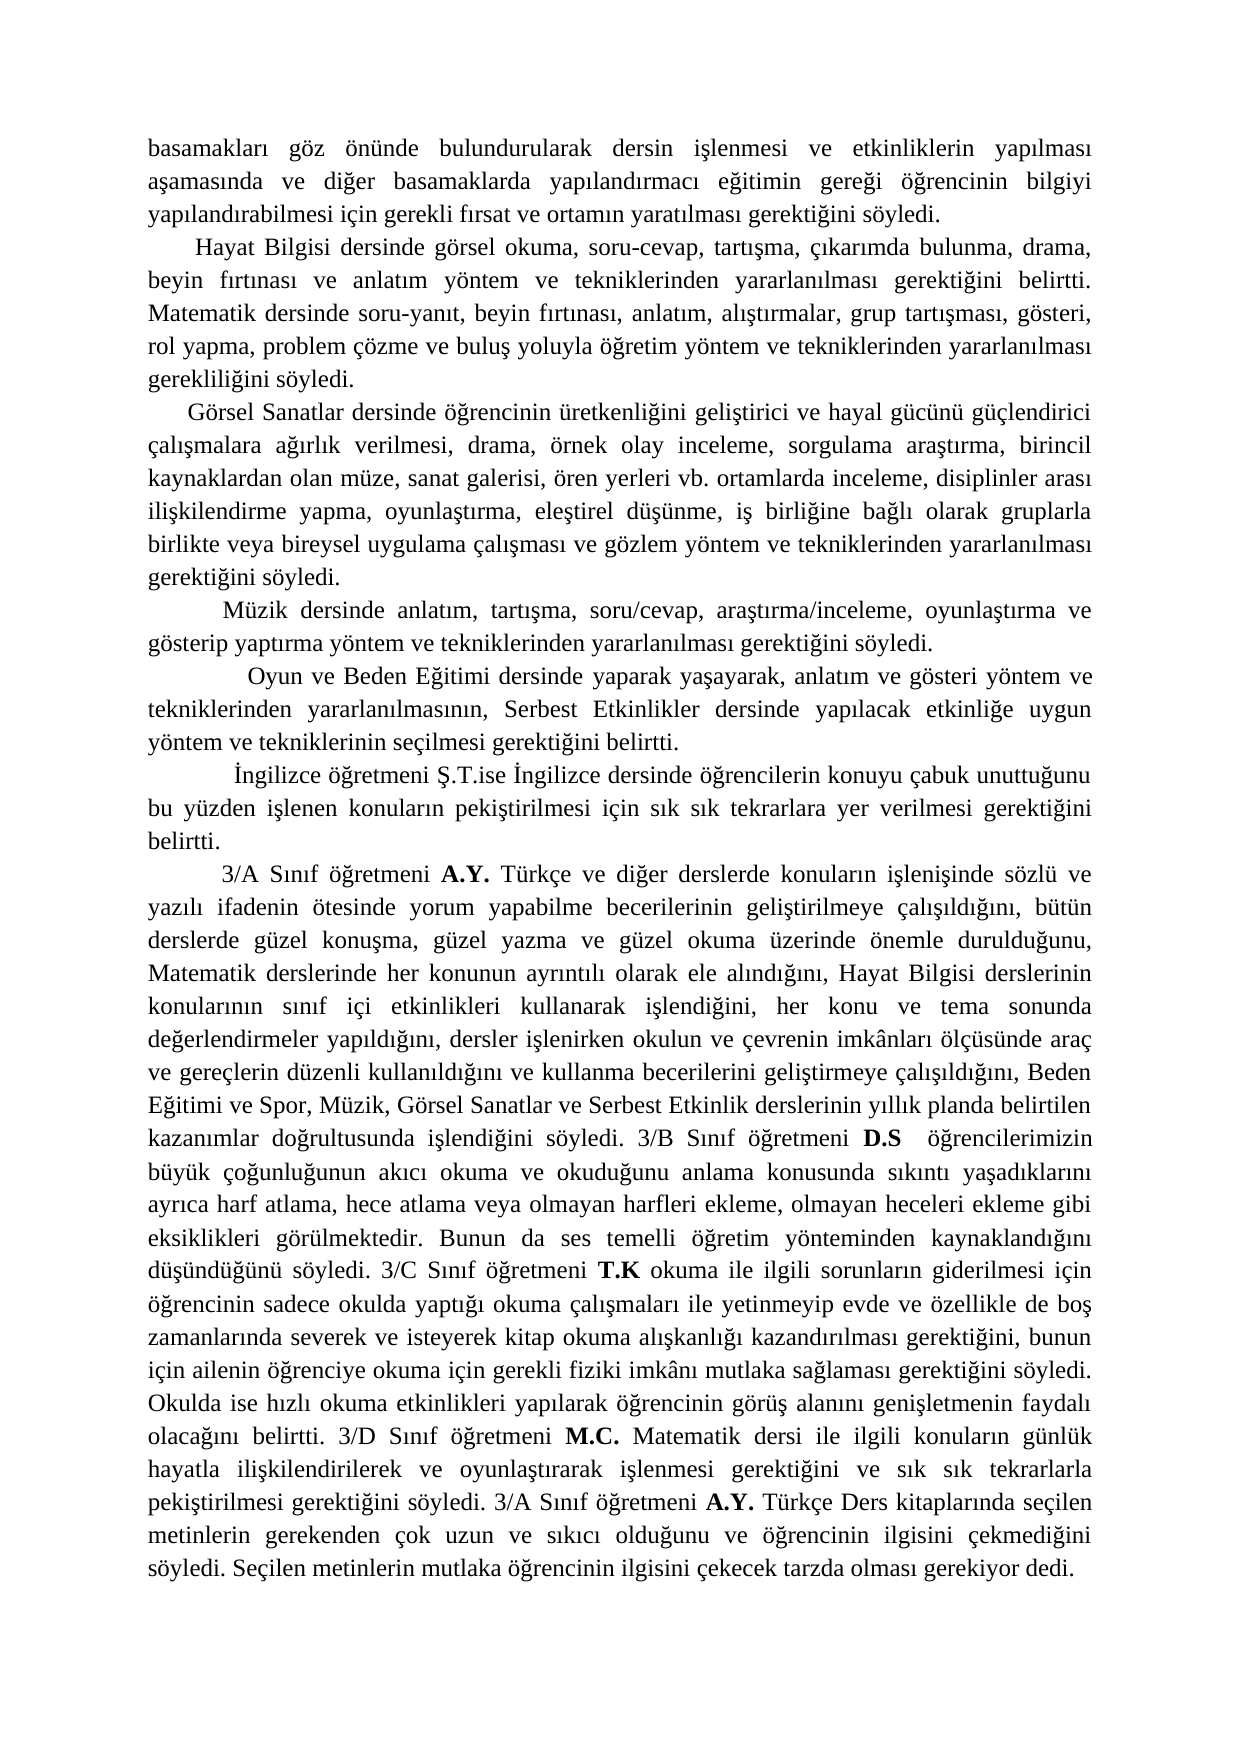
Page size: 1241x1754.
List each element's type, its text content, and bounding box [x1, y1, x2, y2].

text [148, 133, 1093, 228]
text Oyun ve Beden Eğitimi dersinde yaparak yaşayarak, anlatım ve gösteri yöntem ve tekniklerinden yararlanılmasının, Serbest Etkinlikler dersinde yapılacak etkinliğe uygun yöntem ve tekniklerinin seçilmesi gerektiğini belirtti. [148, 661, 1093, 756]
list Hayat Bilgisi dersinde görsel okuma, soru-cevap, tartışma, çıkarımda bulunma, drama, beyin fırtınası ve anlatım yöntem ve tekniklerinden yararlanılması gerektiğini belirtti. Matematik dersinde soru-yanıt, beyin fırtınası, anlatım, alıştırmalar, grup tartışması, gösteri, rol yapma, problem çözme ve buluş yoluyla öğretim yöntem ve tekniklerinden yararlanılması gerekliliğini söyledi. [148, 232, 1093, 393]
text İngilizce öğretmeni Ş.T.ise İngilizce dersinde öğrencilerin konuyu çabuk unuttuğunu bu yüzden işlenen konuların pekiştirilmesi için sık sık tekrarlara yer verilmesi gerektiğini belirtti. [148, 760, 1093, 855]
text Müzik dersinde anlatım, tartışma, soru/cevap, araştırma/inceleme, oyunlaştırma ve gösterip yaptırma yöntem ve tekniklerinden yararlanılması gerektiğini söyledi. [148, 595, 1093, 657]
text Görsel Sanatlar dersinde öğrencinin üretkenliğini geliştirici ve hayal gücünü güçlendirici çalışmalara ağırlık verilmesi, drama, örnek olay inceleme, sorgulama araştırma, birincil kaynaklardan olan müze, sanat galerisi, ören yerleri vb. ortamlarda inceleme, disiplinler arası ilişkilendirme yapma, oyunlaştırma, eleştirel düşünme, iş birliğine bağlı olarak gruplarla birlikte veya bireysel uygulama çalışması ve gözlem yöntem ve tekniklerinden yararlanılması gerektiğini söyledi. [148, 397, 1093, 591]
text 3/A Sınıf öğretmeni A.Y. Türkçe ve diğer derslerde konuların işlenişinde sözlü ve yazılı ifadenin ötesinde yorum yapabilme becerilerinin geliştirilmeye çalışıldığını, bütün derslerde güzel konuşma, güzel yazma ve güzel okuma üzerinde önemle durulduğunu, Matematik derslerinde her konunun ayrıntılı olarak ele alındığını, Hayat Bilgisi derslerinin konularının sınıf içi etkinlikleri kullanarak işlendiğini, her konu ve tema sonunda değerlendirmeler yapıldığını, dersler işlenirken okulun ve çevrenin imkânları ölçüsünde araç ve gereçlerin düzenli kullanıldığını ve kullanma becerilerini geliştirmeye çalışıldığını, Beden Eğitimi ve Spor, Müzik, Görsel Sanatlar ve Serbest Etkinlik derslerinin yıllık planda belirtilen kazanımlar doğrultusunda işlendiğini söyledi. 3/B Sınıf öğretmeni D.S öğrencilerimizin büyük çoğunluğunun akıcı okuma ve okuduğunu anlama konusunda sıkıntı yaşadıklarını ayrıca harf atlama, hece atlama veya olmayan harfleri ekleme, olmayan heceleri ekleme gibi eksiklikleri görülmektedir. Bunun da ses temelli öğretim yönteminden kaynaklandığını düşündüğünü söyledi. 3/C Sınıf öğretmeni T.K okuma ile ilgili sorunların giderilmesi için öğrencinin sadece okulda yaptığı okuma çalışmaları ile yetinmeyip evde ve özellikle de boş zamanlarında severek ve isteyerek kitap okuma alışkanlığı kazandırılması gerektiğini, bunun için ailenin öğrenciye okuma için gerekli fiziki imkânı mutlaka sağlaması gerektiğini söyledi. Okulda ise hızlı okuma etkinlikleri yapılarak öğrencinin görüş alanını genişletmenin faydalı olacağını belirtti. 3/D Sınıf öğretmeni M.C. Matematik dersi ile ilgili konuların günlük hayatla ilişkilendirilerek ve oyunlaştırarak işlenmesi gerektiğini ve sık sık tekrarlarla pekiştirilmesi gerektiğini söyledi. 3/A Sınıf öğretmeni A.Y. Türkçe Ders kitaplarında seçilen metinlerin gerekenden çok uzun ve sıkıcı olduğunu ve öğrencinin ilgisini çekmediğini söyledi. Seçilen metinlerin mutlaka öğrencinin ilgisini çekecek tarzda olması gerekiyor dedi. [148, 859, 1093, 1582]
